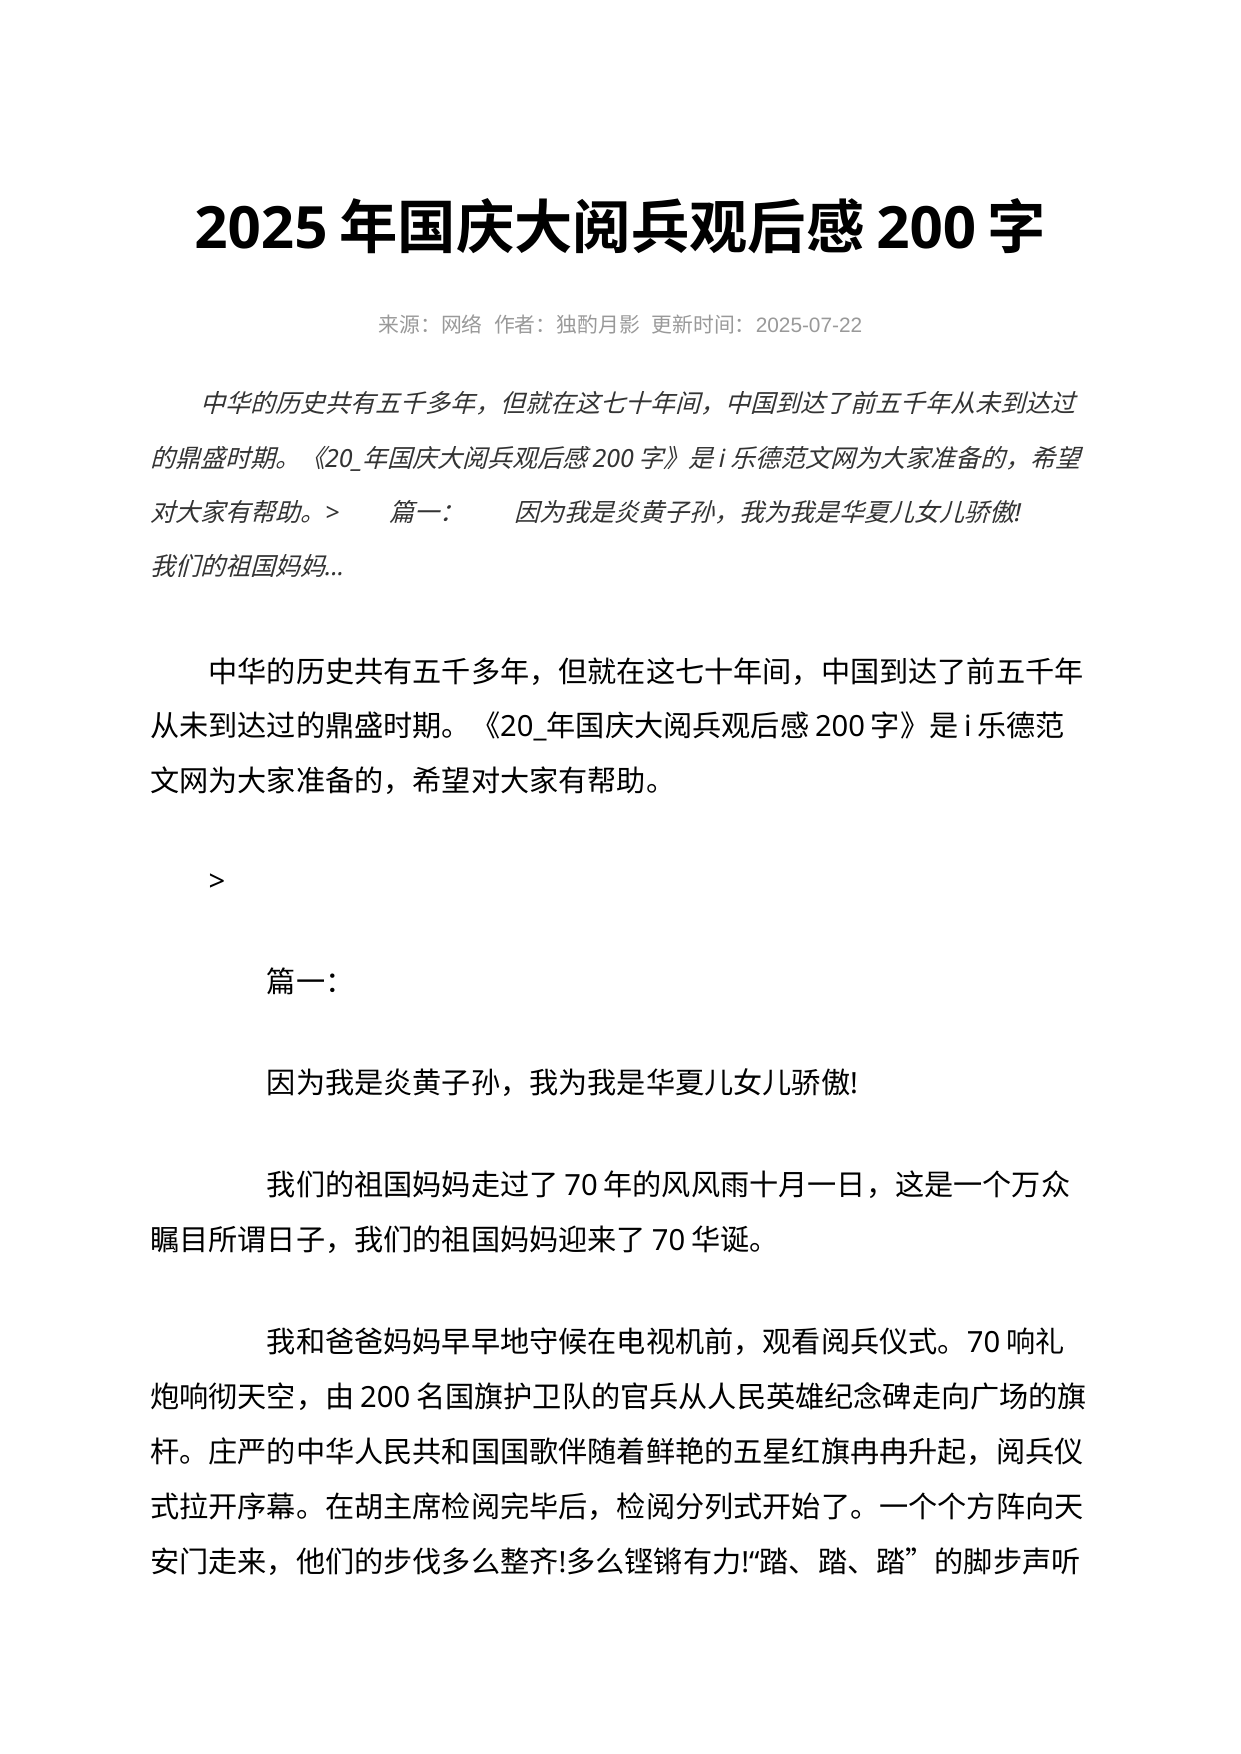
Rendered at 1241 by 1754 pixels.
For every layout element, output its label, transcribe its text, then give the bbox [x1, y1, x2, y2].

text 中华的历史共有五千多年，但就在这七十年间，中国到达了前五千年从未到达过的鼎盛时期。《20_年国庆大阅兵观后感200字》是i乐德范文网为大家准备的，希望对大家有帮助。 [150, 648, 1090, 800]
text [150, 1319, 1090, 1581]
subtitle 2025年国庆大阅兵观后感200字 [150, 181, 1090, 266]
text 篇一： [150, 958, 1090, 1001]
text 因为我是炎黄子孙，我为我是华夏儿女儿骄傲! [150, 1060, 1090, 1102]
text 来源：网络 作者：独酌月影 更新时间：2025-07-22 [150, 313, 1090, 337]
text 我们的祖国妈妈走过了70年的风风雨十月一日，这是一个万众瞩目所谓日子，我们的祖国妈妈迎来了70华诞。 [150, 1162, 1090, 1259]
text 中华的历史共有五千多年，但就在这七十年间，中国到达了前五千年从未到达过的鼎盛时期。《20_年国庆大阅兵观后感200字》是i乐德范文网为大家准备的，希望对大家有帮助。> 篇一： 因为我是炎黄子孙，我为我是华夏儿女儿骄傲! 我们的祖国妈妈... [150, 384, 1090, 583]
text > [150, 860, 1090, 899]
